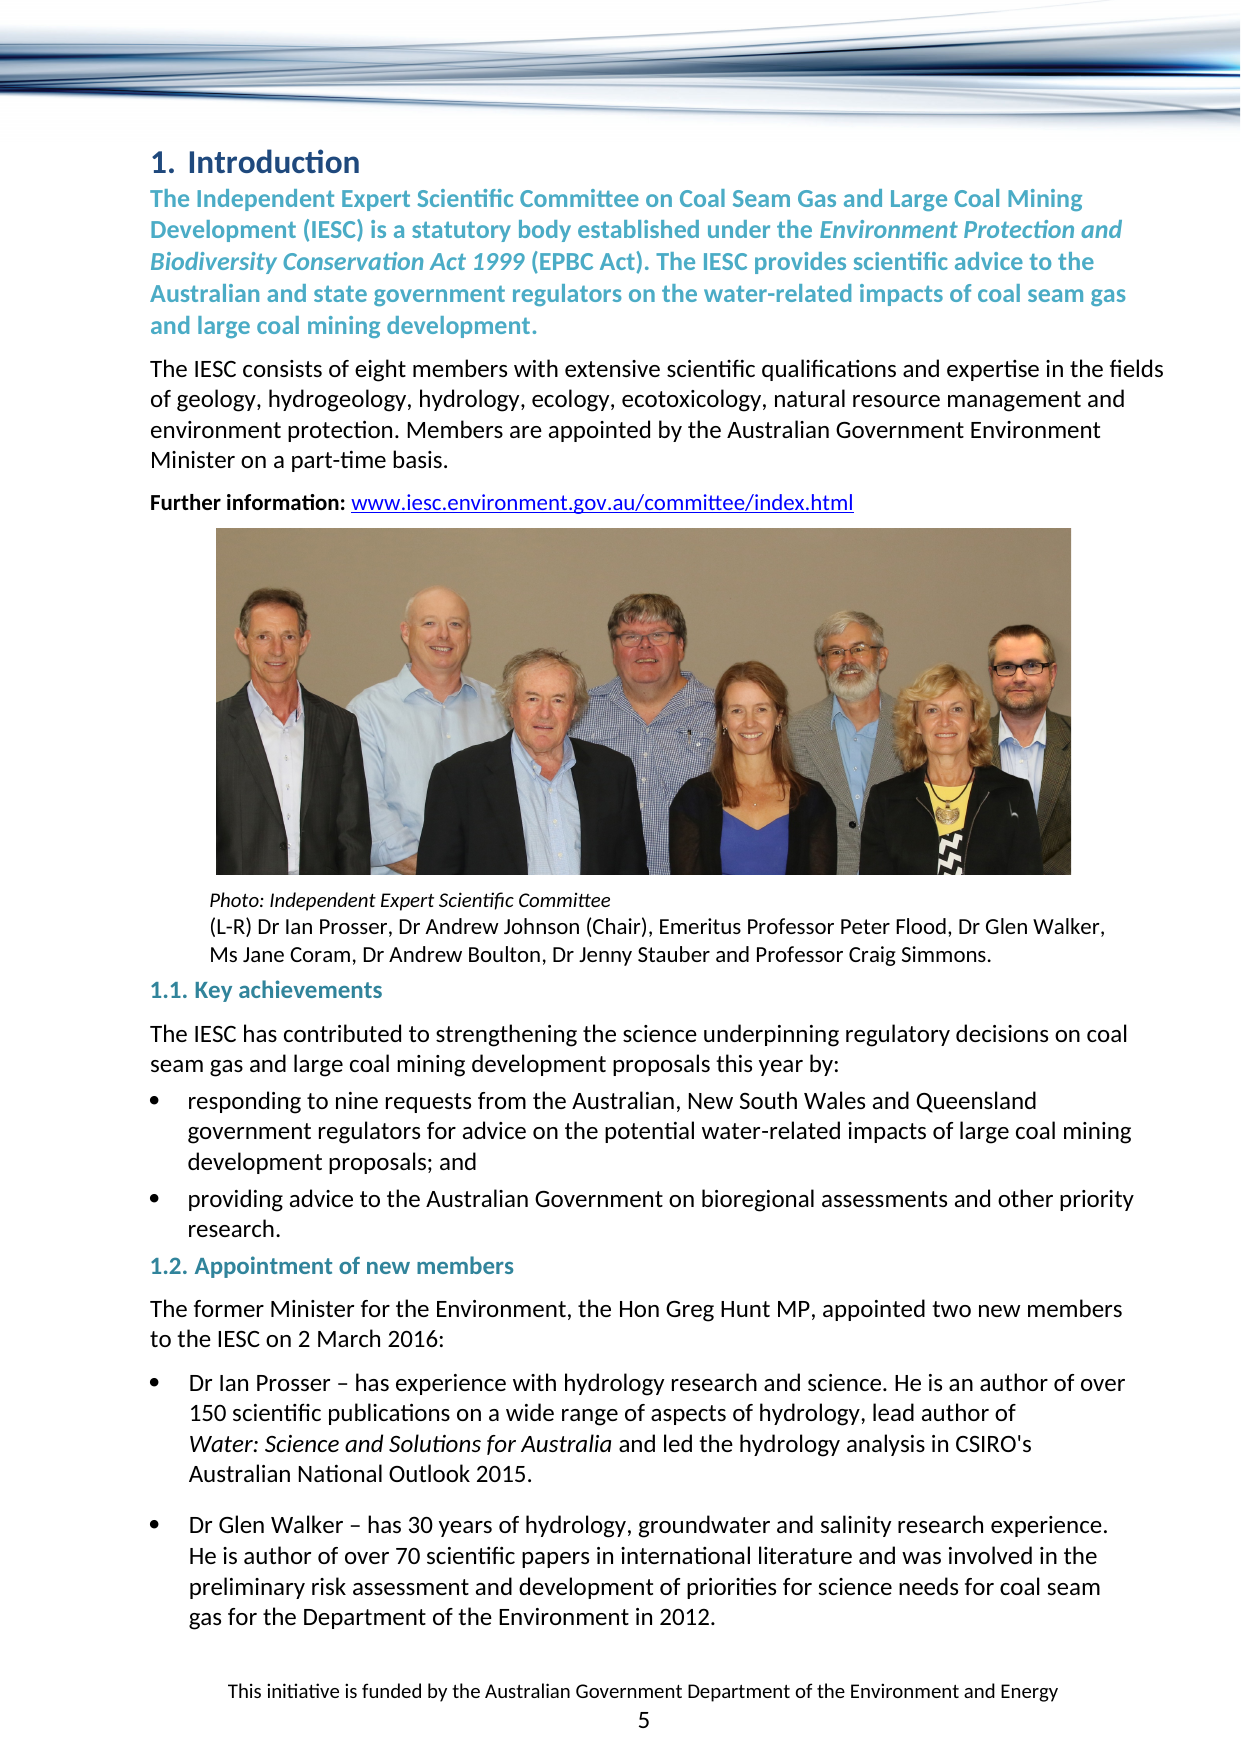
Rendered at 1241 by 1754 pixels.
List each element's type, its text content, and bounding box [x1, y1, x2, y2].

list Appointment of new members [149, 1250, 1137, 1281]
list The former Minister for the Environment, the Hon Greg Hunt MP, appointed two new members to the IESC on 2 March 2016: [150, 1293, 1139, 1354]
list The IESC has contributed to strengthening the science underpinning regulatory decisions on coal seam gas and large coal mining development proposals this year by: [150, 1018, 1137, 1079]
picture [0, 0, 1241, 142]
list The IESC consists of eight members with extensive scientific qualifications and expertise in the fields of geology, hydrogeology, hydrology, ecology, ecotoxicology, natural resource management and environment protection. Members are appointed by the Australian Government Environment Minister on a part-time basis. [150, 353, 1169, 475]
list responding to nine requests from the Australian, New South Wales and Queensland government regulators for advice on the potential water-related impacts of large coal mining development proposals; and [150, 1085, 1137, 1177]
list Key achievements [149, 975, 1137, 1005]
text Further information: www.iesc.environment.gov.au/committee/index.html [150, 488, 1134, 516]
text (L-R) Dr Ian Prosser, Dr Andrew Johnson (Chair), Emeritus Professor Peter Flood, Dr Glen Walker, Ms Jane Coram, Dr Andrew Boulton, Dr Jenny Stauber and Professor Craig Simmons. [209, 912, 1137, 968]
list Dr Ian Prosser – has experience with hydrology research and science. He is an author of over 150 scientific publications on a wide range of aspects of hydrology, lead author of Water: Science and Solutions for Australia and led the hydrology analysis in CSIRO's Australian National Outlook 2015. [150, 1367, 1137, 1489]
text Photo: Independent Expert Scientific Committee [209, 887, 1137, 912]
list Introduction [150, 130, 1137, 182]
list providing advice to the Australian Government on bioregional assessments and other priority research. [150, 1183, 1137, 1244]
picture [216, 528, 1072, 875]
list Dr Glen Walker – has 30 years of hydrology, groundwater and salinity research experience. He is author of over 70 scientific papers in international literature and was involved in the preliminary risk assessment and development of priorities for science needs for coal seam gas for the Department of the Environment in 2012. [150, 1509, 1137, 1632]
text The Independent Expert Scientific Committee on Coal Seam Gas and Large Coal Mining Development (IESC) is a statutory body established under the Environment Protection and Biodiversity Conservation Act 1999 (EPBC Act). The IESC provides scientific advice to the Australian and state government regulators on the water-related impacts of coal seam gas and large coal mining development. [150, 182, 1137, 341]
